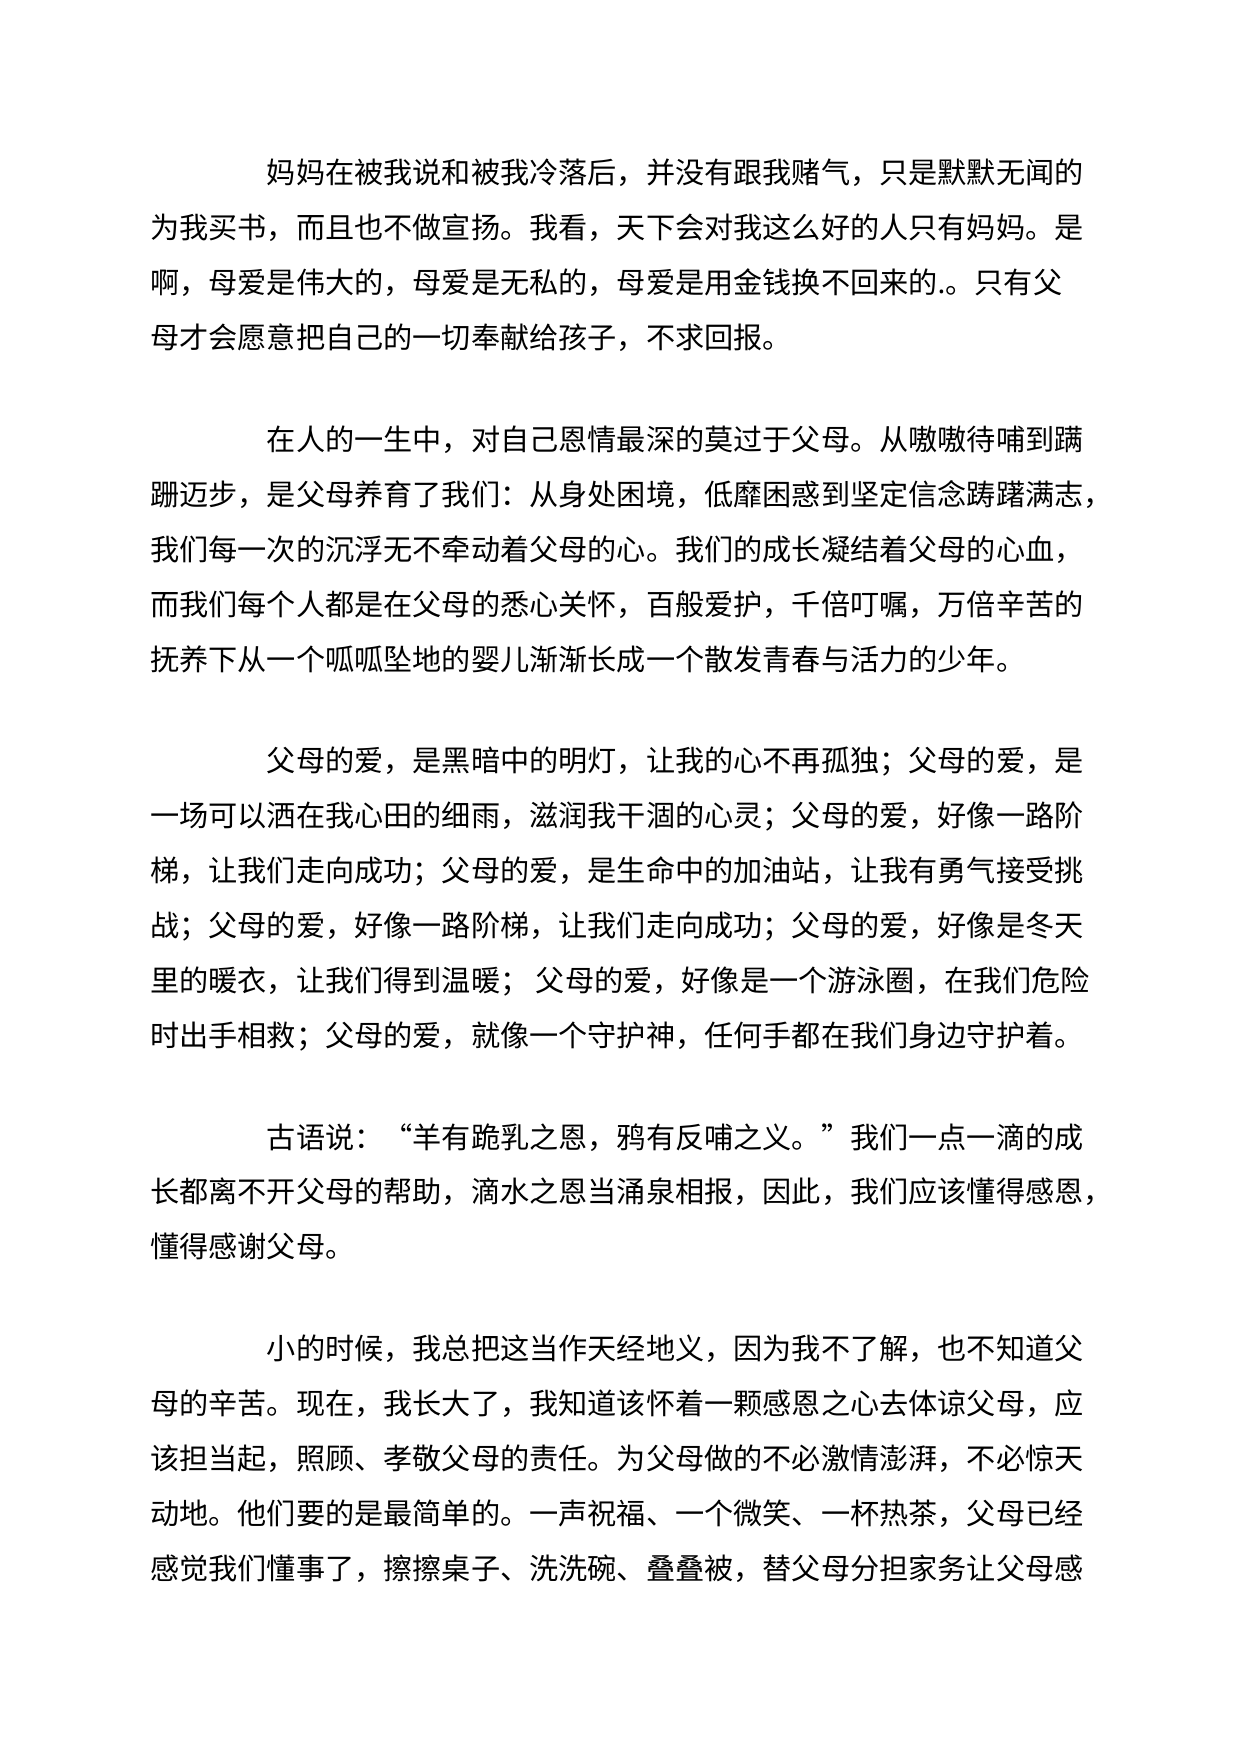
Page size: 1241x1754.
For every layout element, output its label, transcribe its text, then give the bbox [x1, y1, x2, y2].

text 在人的一生中，对自己恩情最深的莫过于父母。从嗷嗷待哺到蹒跚迈步，是父母养育了我们：从身处困境，低靡困惑到坚定信念踌躇满志，我们每一次的沉浮无不牵动着父母的心。我们的成长凝结着父母的心血，而我们每个人都是在父母的悉心关怀，百般爱护，千倍叮嘱，万倍辛苦的抚养下从一个呱呱坠地的婴儿渐渐长成一个散发青春与活力的少年。 [150, 417, 1090, 678]
text 妈妈在被我说和被我冷落后，并没有跟我赌气，只是默默无闻的为我买书，而且也不做宣扬。我看，天下会对我这么好的人只有妈妈。是啊，母爱是伟大的，母爱是无私的，母爱是用金钱换不回来的.。只有父母才会愿意把自己的一切奉献给孩子，不求回报。 [150, 150, 1090, 357]
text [150, 1326, 1090, 1588]
text 古语说：“羊有跪乳之恩，鸦有反哺之义。”我们一点一滴的成长都离不开父母的帮助，滴水之恩当涌泉相报，因此，我们应该懂得感恩，懂得感谢父母。 [150, 1114, 1090, 1266]
text 父母的爱，是黑暗中的明灯，让我的心不再孤独；父母的爱，是一场可以洒在我心田的细雨，滋润我干涸的心灵；父母的爱，好像一路阶梯，让我们走向成功；父母的爱，是生命中的加油站，让我有勇气接受挑战；父母的爱，好像一路阶梯，让我们走向成功；父母的爱，好像是冬天里的暖衣，让我们得到温暖； 父母的爱，好像是一个游泳圈，在我们危险时出手相救；父母的爱，就像一个守护神，任何手都在我们身边守护着。 [150, 738, 1090, 1055]
